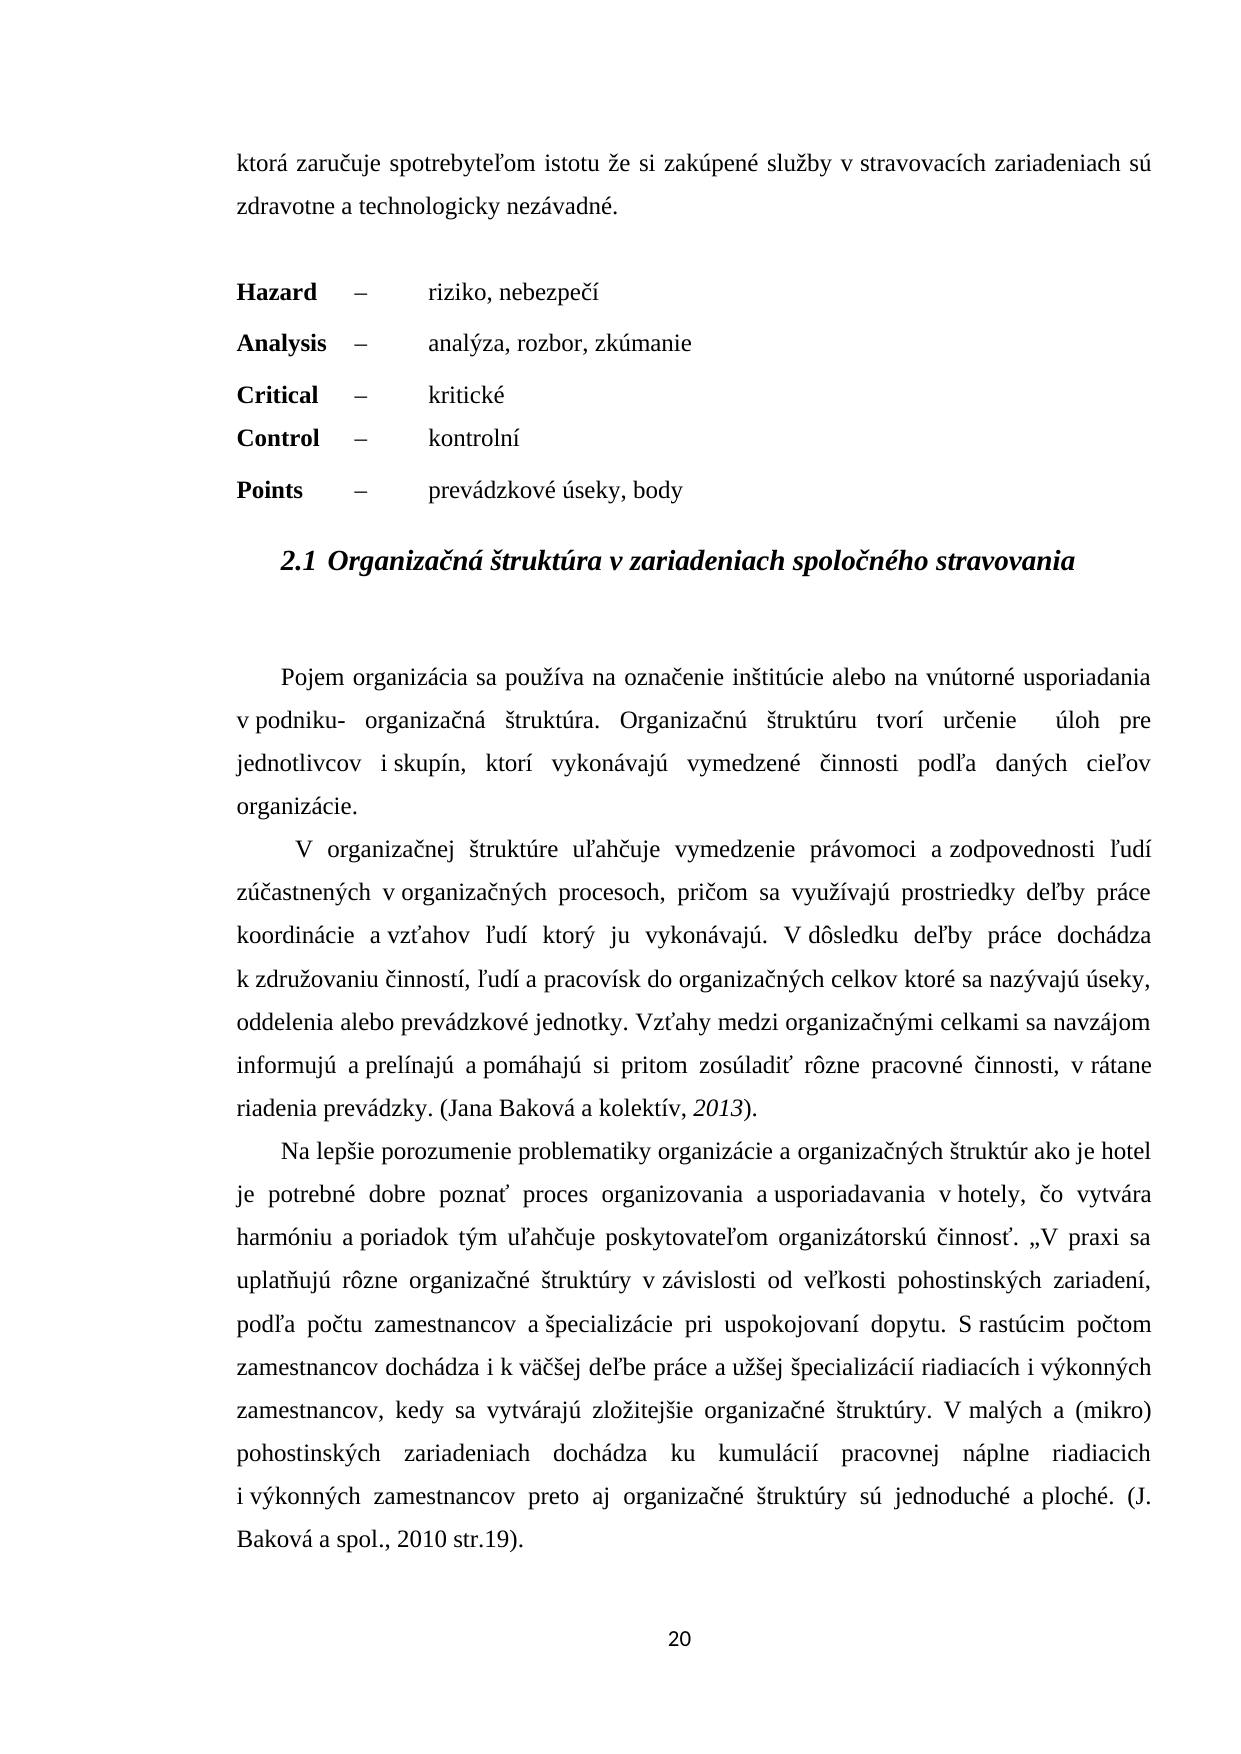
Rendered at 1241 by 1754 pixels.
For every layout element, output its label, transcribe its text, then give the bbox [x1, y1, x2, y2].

text V organizačnej štruktúre uľahčuje vymedzenie právomoci a zodpovednosti ľudí zúčastnených v organizačných procesoch, pričom sa využívajú prostriedky deľby práce koordinácie a vzťahov ľudí ktorý ju vykonávajú. V dôsledku deľby práce dochádza k združovaniu činností, ľudí a pracovísk do organizačných celkov ktoré sa nazývajú úseky, oddelenia alebo prevádzkové jednotky. Vzťahy medzi organizačnými celkami sa navzájom informujú a prelínajú a pomáhajú si pritom zosúladiť rôzne pracovné činnosti, v rátane riadenia prevádzky. (Jana Baková a kolektív, 2013). [236, 834, 1152, 1122]
text Hazard – riziko, nebezpečí [236, 277, 1152, 306]
text Points – prevádzkové úseky, body [236, 475, 1152, 504]
text Control – kontrolní [236, 423, 1152, 452]
text Pojem organizácia sa používa na označenie inštitúcie alebo na vnútorné usporiadania v podniku- organizačná štruktúra. Organizačnú štruktúru tvorí určenie úloh pre jednotlivcov i skupín, ktorí vykonávajú vymedzené činnosti podľa daných cieľov organizácie. [236, 662, 1152, 820]
subtitle Organizačná štruktúra v zariadeniach spoločného stravovania [281, 543, 1152, 577]
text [236, 148, 1152, 219]
text Critical – kritické [236, 380, 1152, 408]
text Na lepšie porozumenie problematiky organizácie a organizačných štruktúr ako je hotel je potrebné dobre poznať proces organizovania a usporiadavania v hotely, čo vytvára harmóniu a poriadok tým uľahčuje poskytovateľom organizátorskú činnosť. „V praxi sa uplatňujú rôzne organizačné štruktúry v závislosti od veľkosti pohostinských zariadení, podľa počtu zamestnancov a špecializácie pri uspokojovaní dopytu. S rastúcim počtom zamestnancov dochádza i k väčšej deľbe práce a užšej špecializácií riadiacích i výkonných zamestnancov, kedy sa vytvárajú zložitejšie organizačné štruktúry. V malých a (mikro) pohostinských zariadeniach dochádza ku kumulácií pracovnej náplne riadiacich i výkonných zamestnancov preto aj organizačné štruktúry sú jednoduché a ploché. (J. Baková a spol., 2010 str.19). [236, 1136, 1152, 1553]
text Analysis – analýza, rozbor, zkúmanie [236, 328, 1152, 357]
